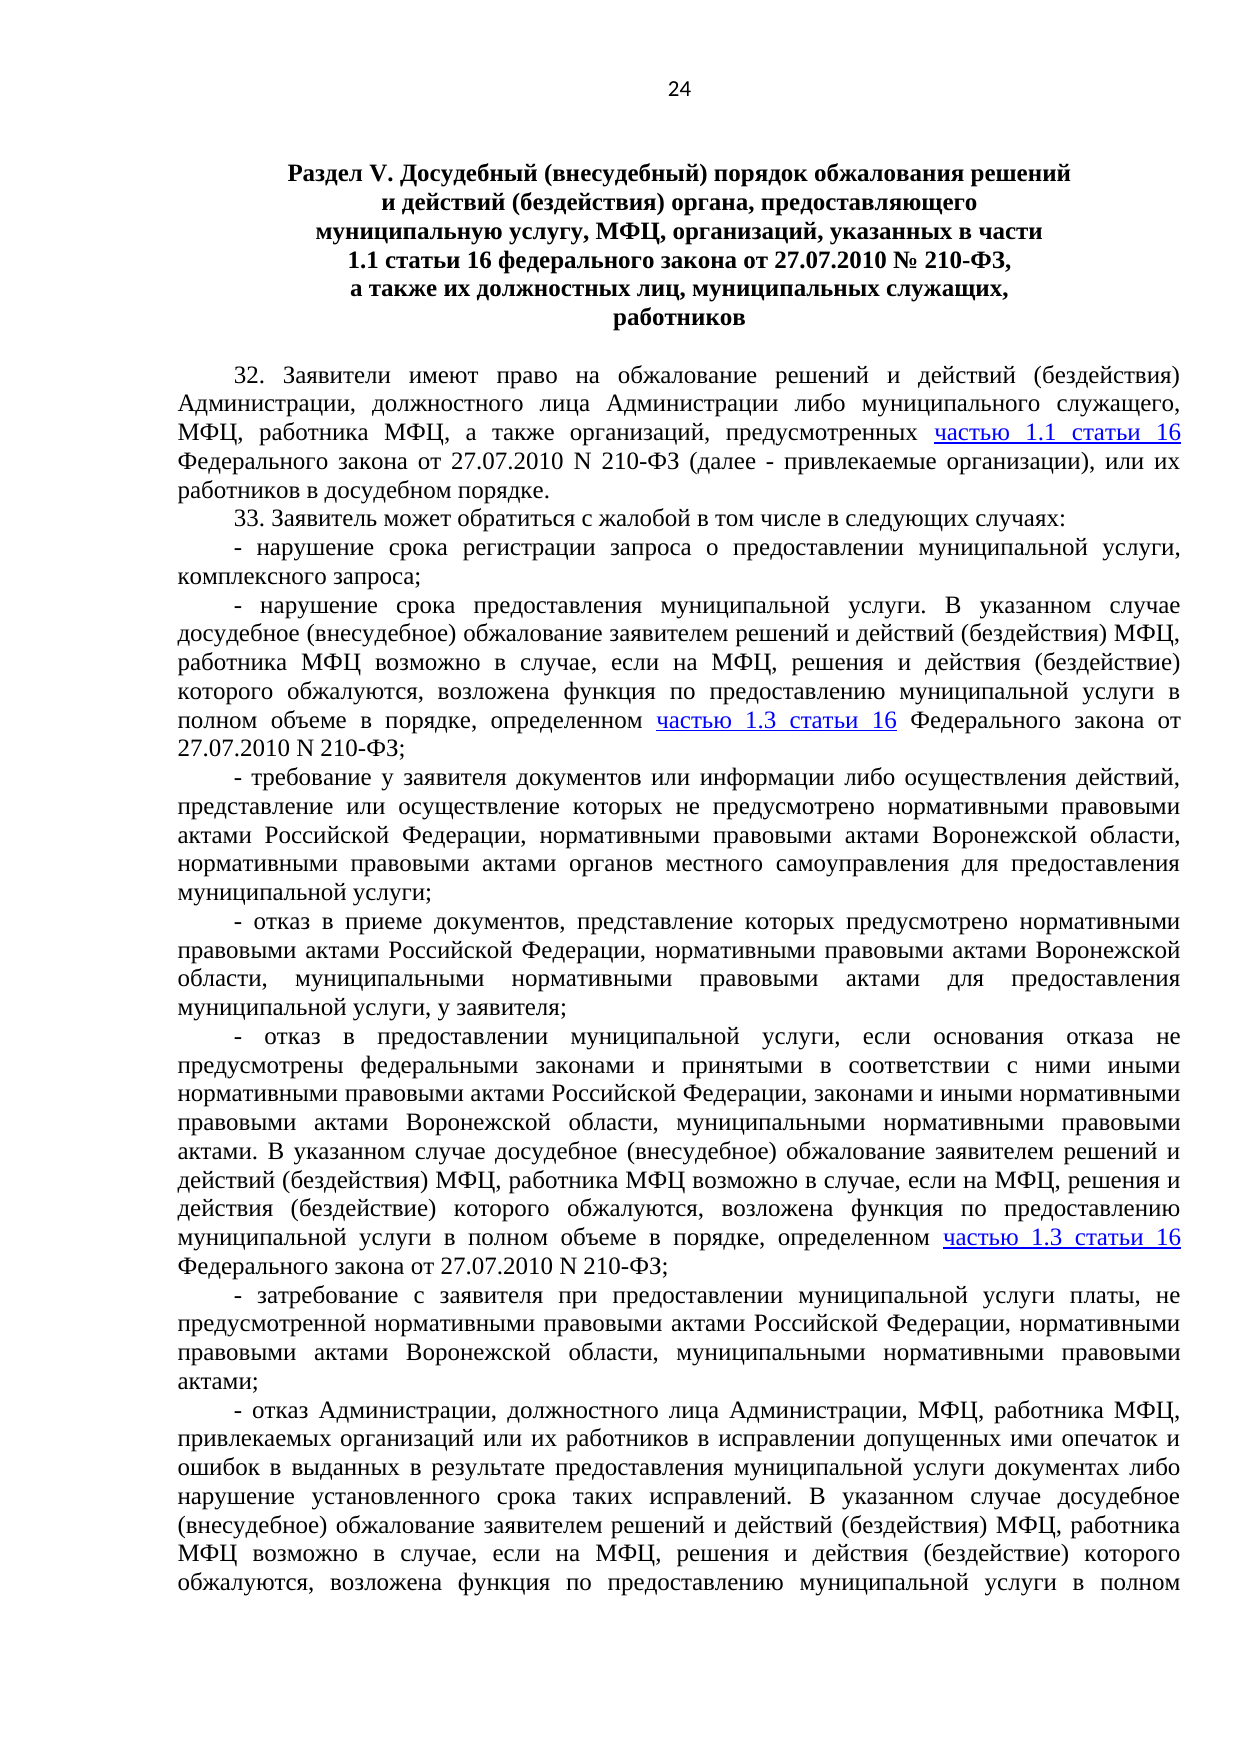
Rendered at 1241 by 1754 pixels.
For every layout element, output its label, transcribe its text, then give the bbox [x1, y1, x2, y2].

text работников [177, 302, 1181, 331]
text - нарушение срока регистрации запроса о предоставлении муниципальной услуги, комплексного запроса; [177, 532, 1181, 590]
text 33. Заявитель может обратиться с жалобой в том числе в следующих случаях: [177, 503, 1181, 532]
text - требование у заявителя документов или информации либо осуществления действий, представление или осуществление которых не предусмотрено нормативными правовыми актами Российской Федерации, нормативными правовыми актами Воронежской области, нормативными правовыми актами органов местного самоуправления для предоставления муниципальной услуги; [177, 762, 1181, 906]
text 1.1 статьи 16 федерального закона от 27.07.2010 № 210-ФЗ, [177, 245, 1181, 273]
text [177, 1395, 1181, 1596]
text - затребование с заявителя при предоставлении муниципальной услуги платы, не предусмотренной нормативными правовыми актами Российской Федерации, нормативными правовыми актами Воронежской области, муниципальными нормативными правовыми актами; [177, 1280, 1181, 1395]
text - нарушение срока предоставления муниципальной услуги. В указанном случае досудебное (внесудебное) обжалование заявителем решений и действий (бездействия) МФЦ, работника МФЦ возможно в случае, если на МФЦ, решения и действия (бездействие) которого обжалуются, возложена функция по предоставлению муниципальной услуги в полном объеме в порядке, определенном частью 1.3 статьи 16 Федерального закона от 27.07.2010 N 210-ФЗ; [177, 590, 1181, 762]
text 32. Заявители имеют право на обжалование решений и действий (бездействия) Администрации, должностного лица Администрации либо муниципального служащего, МФЦ, работника МФЦ, а также организаций, предусмотренных частью 1.1 статьи 16 Федерального закона от 27.07.2010 N 210-ФЗ (далее - привлекаемые организации), или их работников в досудебном порядке. [177, 360, 1181, 503]
text - отказ в приеме документов, представление которых предусмотрено нормативными правовыми актами Российской Федерации, нормативными правовыми актами Воронежской области, муниципальными нормативными правовыми актами для предоставления муниципальной услуги, у заявителя; [177, 906, 1181, 1021]
text Раздел V. Досудебный (внесудебный) порядок обжалования решений [177, 158, 1181, 187]
text а также их должностных лиц, муниципальных служащих, [177, 273, 1181, 302]
text - отказ в предоставлении муниципальной услуги, если основания отказа не предусмотрены федеральными законами и принятыми в соответствии с ними иными нормативными правовыми актами Российской Федерации, законами и иными нормативными правовыми актами Воронежской области, муниципальными нормативными правовыми актами. В указанном случае досудебное (внесудебное) обжалование заявителем решений и действий (бездействия) МФЦ, работника МФЦ возможно в случае, если на МФЦ, решения и действия (бездействие) которого обжалуются, возложена функция по предоставлению муниципальной услуги в полном объеме в порядке, определенном частью 1.3 статьи 16 Федерального закона от 27.07.2010 N 210-ФЗ; [177, 1021, 1181, 1280]
text и действий (бездействия) органа, предоставляющего [177, 187, 1181, 216]
text муниципальную услугу, МФЦ, организаций, указанных в части [177, 216, 1181, 245]
